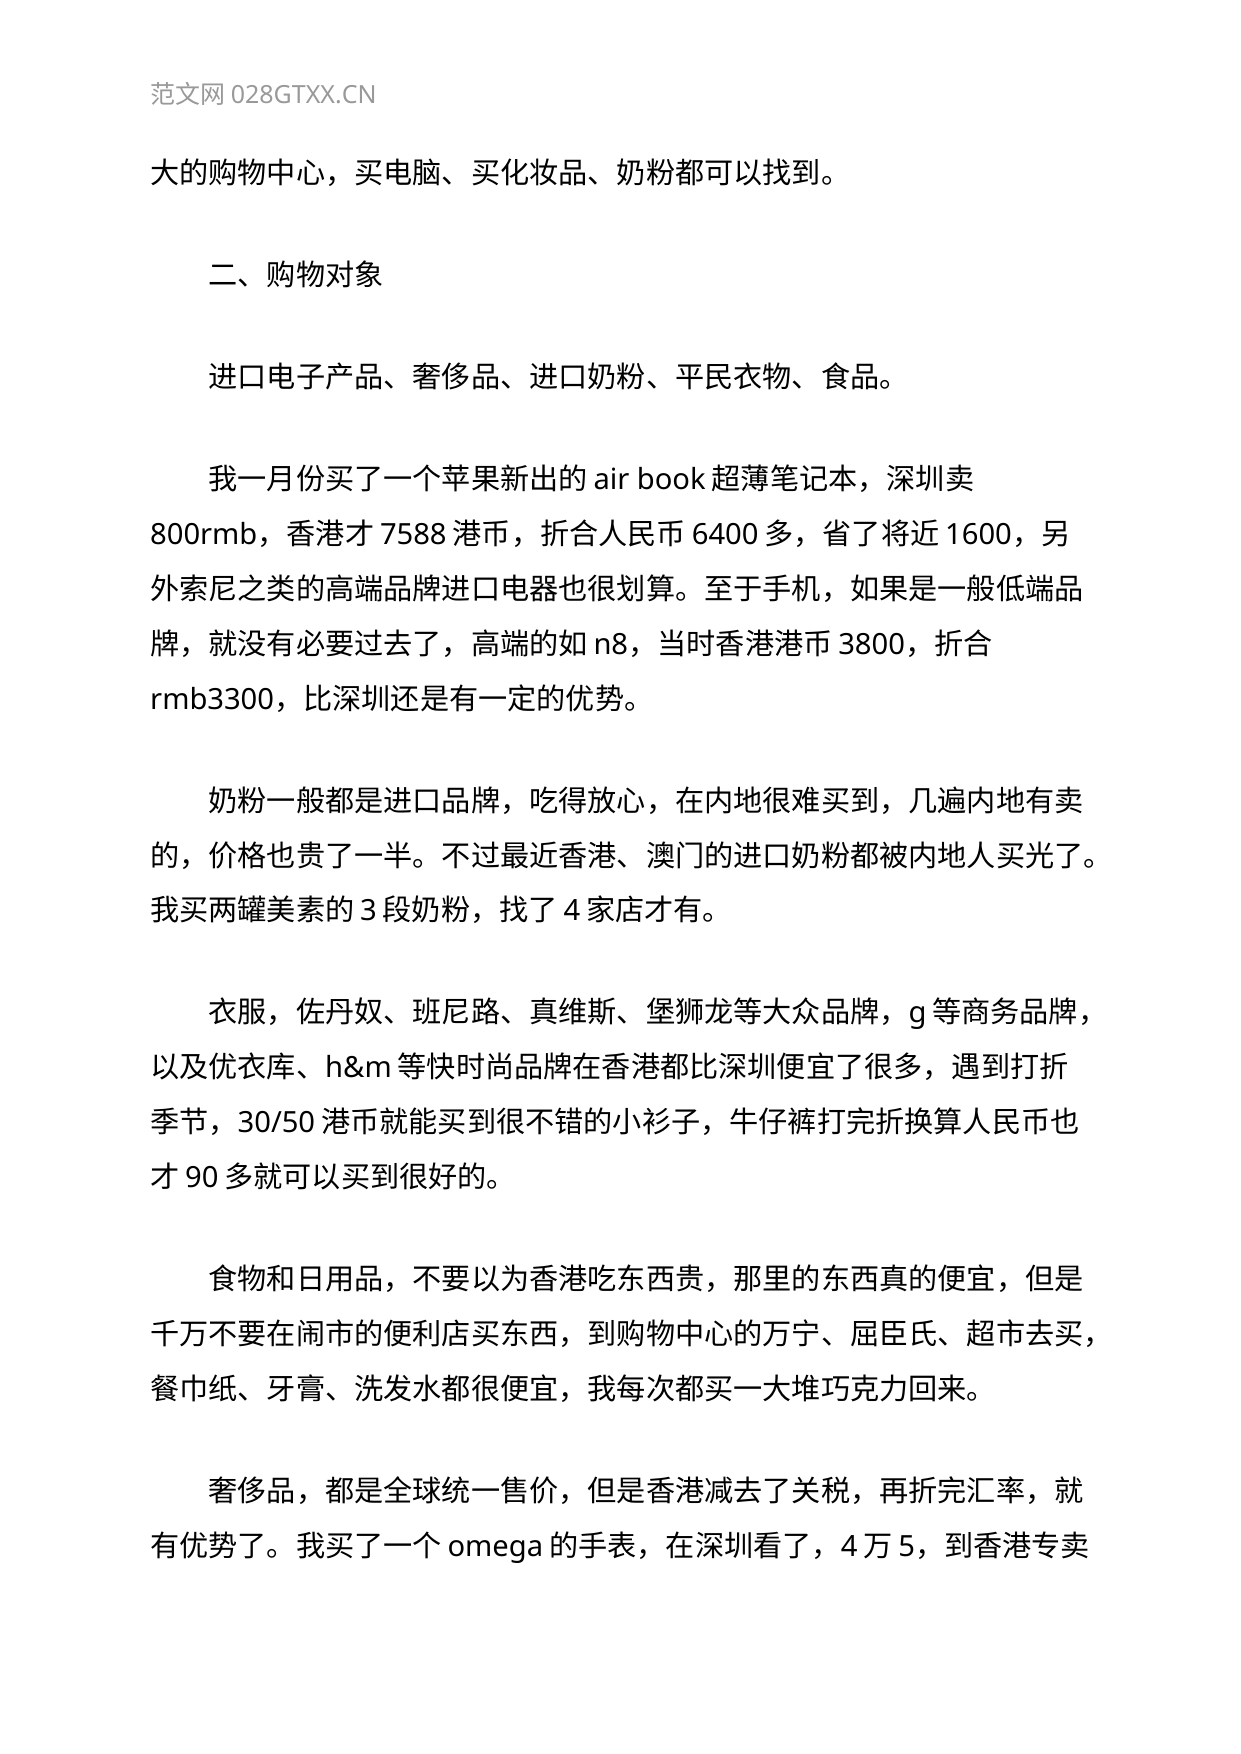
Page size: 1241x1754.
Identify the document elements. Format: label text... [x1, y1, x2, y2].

text 进口电子产品、奢侈品、进口奶粉、平民衣物、食品。 [150, 353, 1090, 396]
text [150, 1467, 1090, 1565]
text 我一月份买了一个苹果新出的air book超薄笔记本，深圳卖800rmb，香港才7588港币，折合人民币6400多，省了将近1600，另外索尼之类的高端品牌进口电器也很划算。至于手机，如果是一般低端品牌，就没有必要过去了，高端的如n8，当时香港港币3800，折合rmb3300，比深圳还是有一定的优势。 [150, 455, 1090, 718]
text 食物和日用品，不要以为香港吃东西贵，那里的东西真的便宜，但是千万不要在闹市的便利店买东西，到购物中心的万宁、屈臣氏、超市去买，餐巾纸、牙膏、洗发水都很便宜，我每次都买一大堆巧克力回来。 [150, 1256, 1090, 1408]
text 奶粉一般都是进口品牌，吃得放心，在内地很难买到，几遍内地有卖的，价格也贵了一半。不过最近香港、澳门的进口奶粉都被内地人买光了。我买两罐美素的3段奶粉，找了4家店才有。 [150, 777, 1090, 929]
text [150, 150, 1090, 192]
text 衣服，佐丹奴、班尼路、真维斯、堡狮龙等大众品牌，g等商务品牌，以及优衣库、h&m等快时尚品牌在香港都比深圳便宜了很多，遇到打折季节，30/50港币就能买到很不错的小衫子，牛仔裤打完折换算人民币也才90多就可以买到很好的。 [150, 989, 1090, 1196]
text 二、购物对象 [150, 252, 1090, 294]
